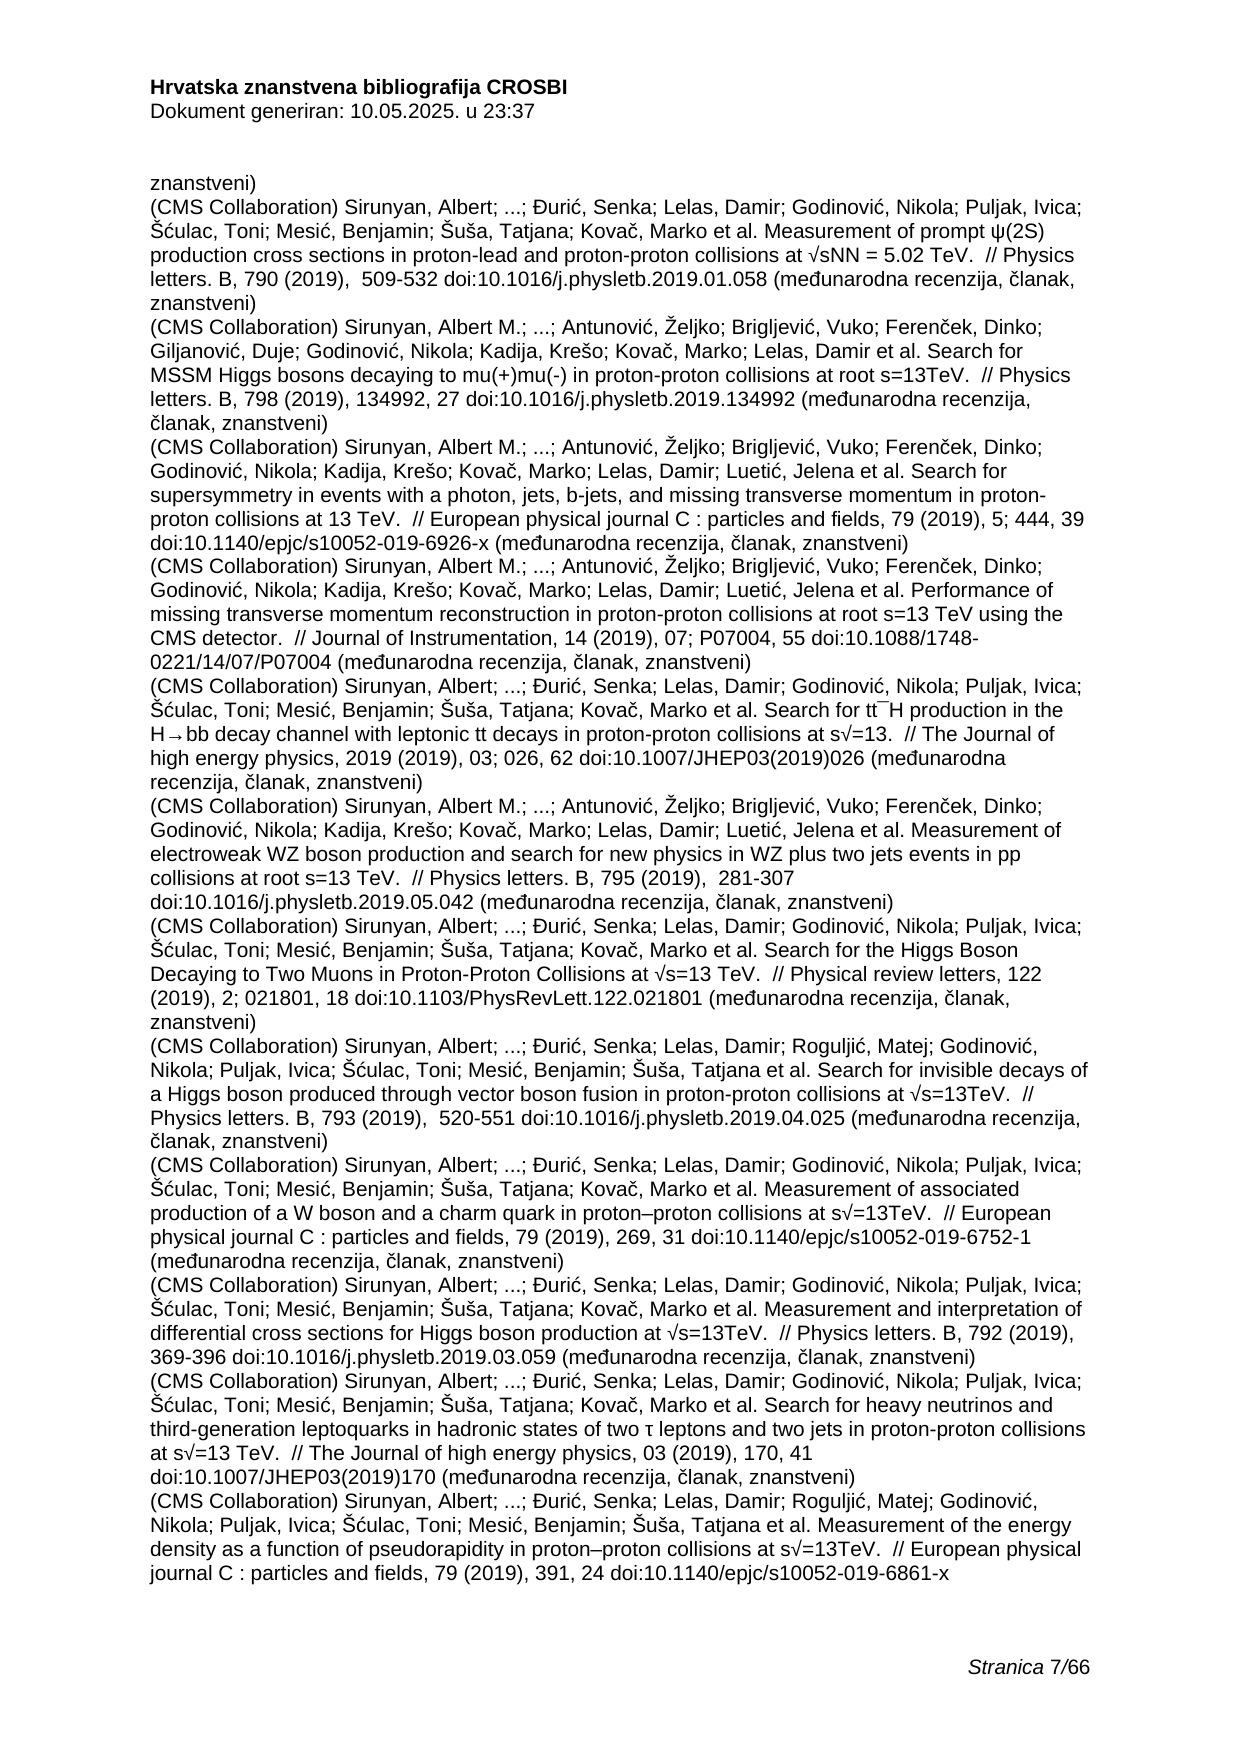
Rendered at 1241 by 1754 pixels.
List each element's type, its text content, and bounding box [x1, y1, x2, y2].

text (CMS Collaboration) Sirunyan, Albert M.; ...; Antunović, Željko; Brigljević, Vuko; Ferenček, Dinko; Giljanović, Duje; Godinović, Nikola; Kadija, Krešo; Kovač, Marko; Lelas, Damir et al. [150, 315, 1090, 434]
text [150, 171, 1090, 195]
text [150, 1489, 1090, 1584]
